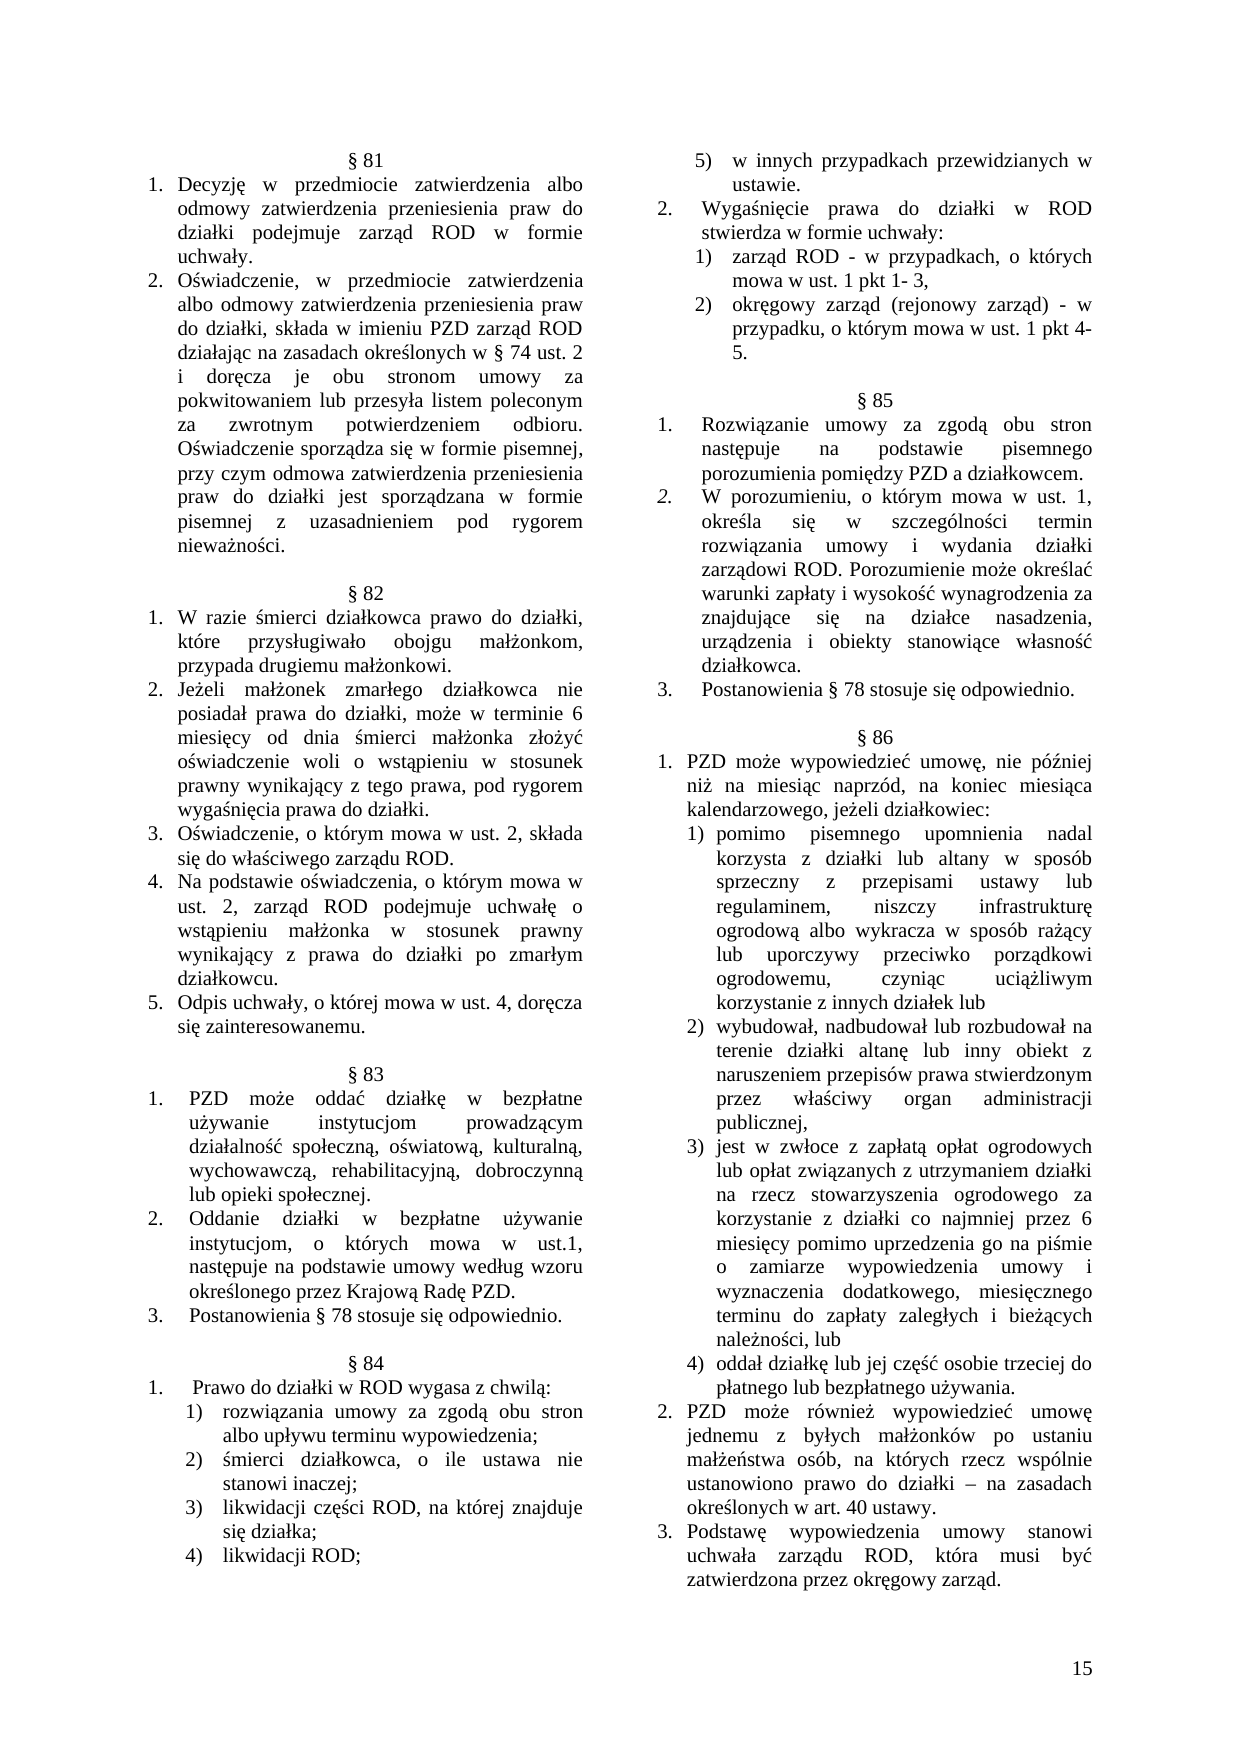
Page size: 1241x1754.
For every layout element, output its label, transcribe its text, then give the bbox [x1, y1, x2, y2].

list Wygaśnięcie prawa do działki w ROD stwierdza w formie uchwały: [657, 196, 1093, 244]
list Na podstawie oświadczenia, o którym mowa w ust. 2, zarząd ROD podejmuje uchwałę o wstąpieniu małżonka w stosunek prawny wynikający z prawa do działki po zmarłym działkowcu. [148, 869, 583, 990]
list Postanowienia § 78 stosuje się odpowiednio. [148, 1303, 583, 1327]
list W razie śmierci działkowca prawo do działki, które przysługiwało obojgu małżonkom, przypada drugiemu małżonkowi. [148, 605, 583, 677]
text § 85 [657, 388, 1093, 412]
list Odpis uchwały, o której mowa w ust. 4, doręcza się zainteresowanemu. [148, 990, 583, 1038]
list likwidacji ROD; [185, 1543, 583, 1567]
list W porozumieniu, o którym mowa w ust. 1, określa się w szczególności termin rozwiązania umowy i wydania działki zarządowi ROD. Porozumienie może określać warunki zapłaty i wysokość wynagrodzenia za znajdujące się na działce nasadzenia, urządzenia i obiekty stanowiące własność działkowca. [657, 484, 1093, 677]
list śmierci działkowca, o ile ustawa nie stanowi inaczej; [185, 1447, 583, 1495]
list PZD może również wypowiedzieć umowę jednemu z byłych małżonków po ustaniu małżeństwa osób, na których rzecz wspólnie ustanowiono prawo do działki – na zasadach określonych w art. 40 ustawy. [657, 1399, 1093, 1519]
list wybudował, nadbudował lub rozbudował na terenie działki altanę lub inny obiekt z naruszeniem przepisów prawa stwierdzonym przez właściwy organ administracji publicznej, [687, 1014, 1093, 1134]
list oddał działkę lub jej część osobie trzeciej do płatnego lub bezpłatnego używania. [687, 1351, 1093, 1399]
list w innych przypadkach przewidzianych w ustawie. [694, 148, 1093, 196]
list zarząd ROD - w przypadkach, o których mowa w ust. 1 pkt 1- 3, [694, 244, 1093, 292]
list rozwiązania umowy za zgodą obu stron albo upływu terminu wypowiedzenia; [185, 1399, 583, 1447]
list okręgowy zarząd (rejonowy zarząd) - w przypadku, o którym mowa w ust. 1 pkt 4-5. [694, 292, 1093, 364]
list Oświadczenie, o którym mowa w ust. 2, składa się do właściwego zarządu ROD. [148, 821, 583, 869]
text § 86 [657, 725, 1093, 749]
list Jeżeli małżonek zmarłego działkowca nie posiadał prawa do działki, może w terminie 6 miesięcy od dnia śmierci małżonka złożyć oświadczenie woli o wstąpieniu w stosunek prawny wynikający z tego prawa, pod rygorem wygaśnięcia prawa do działki. [148, 677, 583, 821]
list Postanowienia § 78 stosuje się odpowiednio. [657, 677, 1093, 701]
text § 84 [148, 1351, 583, 1375]
list Prawo do działki w ROD wygasa z chwilą: [148, 1375, 583, 1399]
text § 82 [148, 581, 583, 605]
list Decyzję w przedmiocie zatwierdzenia albo odmowy zatwierdzenia przeniesienia praw do działki podejmuje zarząd ROD w formie uchwały. [148, 172, 583, 268]
text § 81 [148, 148, 583, 172]
list Oświadczenie, w przedmiocie zatwierdzenia albo odmowy zatwierdzenia przeniesienia praw do działki, składa w imieniu PZD zarząd ROD działając na zasadach określonych w § 74 ust. 2 i doręcza je obu stronom umowy za pokwitowaniem lub przesyła listem poleconym za zwrotnym potwierdzeniem odbioru. Oświadczenie sporządza się w formie pisemnej, przy czym odmowa zatwierdzenia przeniesienia praw do działki jest sporządzana w formie pisemnej z uzasadnieniem pod rygorem nieważności. [148, 268, 583, 557]
list pomimo pisemnego upomnienia nadal korzysta z działki lub altany w sposób sprzeczny z przepisami ustawy lub regulaminem, niszczy infrastrukturę ogrodową albo wykracza w sposób rażący lub uporczywy przeciwko porządkowi ogrodowemu, czyniąc uciążliwym korzystanie z innych działek lub [687, 821, 1093, 1014]
list Oddanie działki w bezpłatne używanie instytucjom, o których mowa w ust.1, następuje na podstawie umowy według wzoru określonego przez Krajową Radę PZD. [148, 1206, 583, 1303]
list PZD może oddać działkę w bezpłatne używanie instytucjom prowadzącym działalność społeczną, oświatową, kulturalną, wychowawczą, rehabilitacyjną, dobroczynną lub opieki społecznej. [148, 1086, 583, 1206]
list jest w zwłoce z zapłatą opłat ogrodowych lub opłat związanych z utrzymaniem działki na rzecz stowarzyszenia ogrodowego za korzystanie z działki co najmniej przez 6 miesięcy pomimo uprzedzenia go na piśmie o zamiarze wypowiedzenia umowy i wyznaczenia dodatkowego, miesięcznego terminu do zapłaty zaległych i bieżących należności, lub [687, 1134, 1093, 1351]
list likwidacji części ROD, na której znajduje się działka; [185, 1495, 583, 1543]
list Rozwiązanie umowy za zgodą obu stron następuje na podstawie pisemnego porozumienia pomiędzy PZD a działkowcem. [657, 412, 1093, 484]
list Podstawę wypowiedzenia umowy stanowi uchwała zarządu ROD, która musi być zatwierdzona przez okręgowy zarząd. [657, 1519, 1093, 1591]
text § 83 [148, 1062, 583, 1086]
list PZD może wypowiedzieć umowę, nie później niż na miesiąc naprzód, na koniec miesiąca kalendarzowego, jeżeli działkowiec: [657, 749, 1093, 821]
